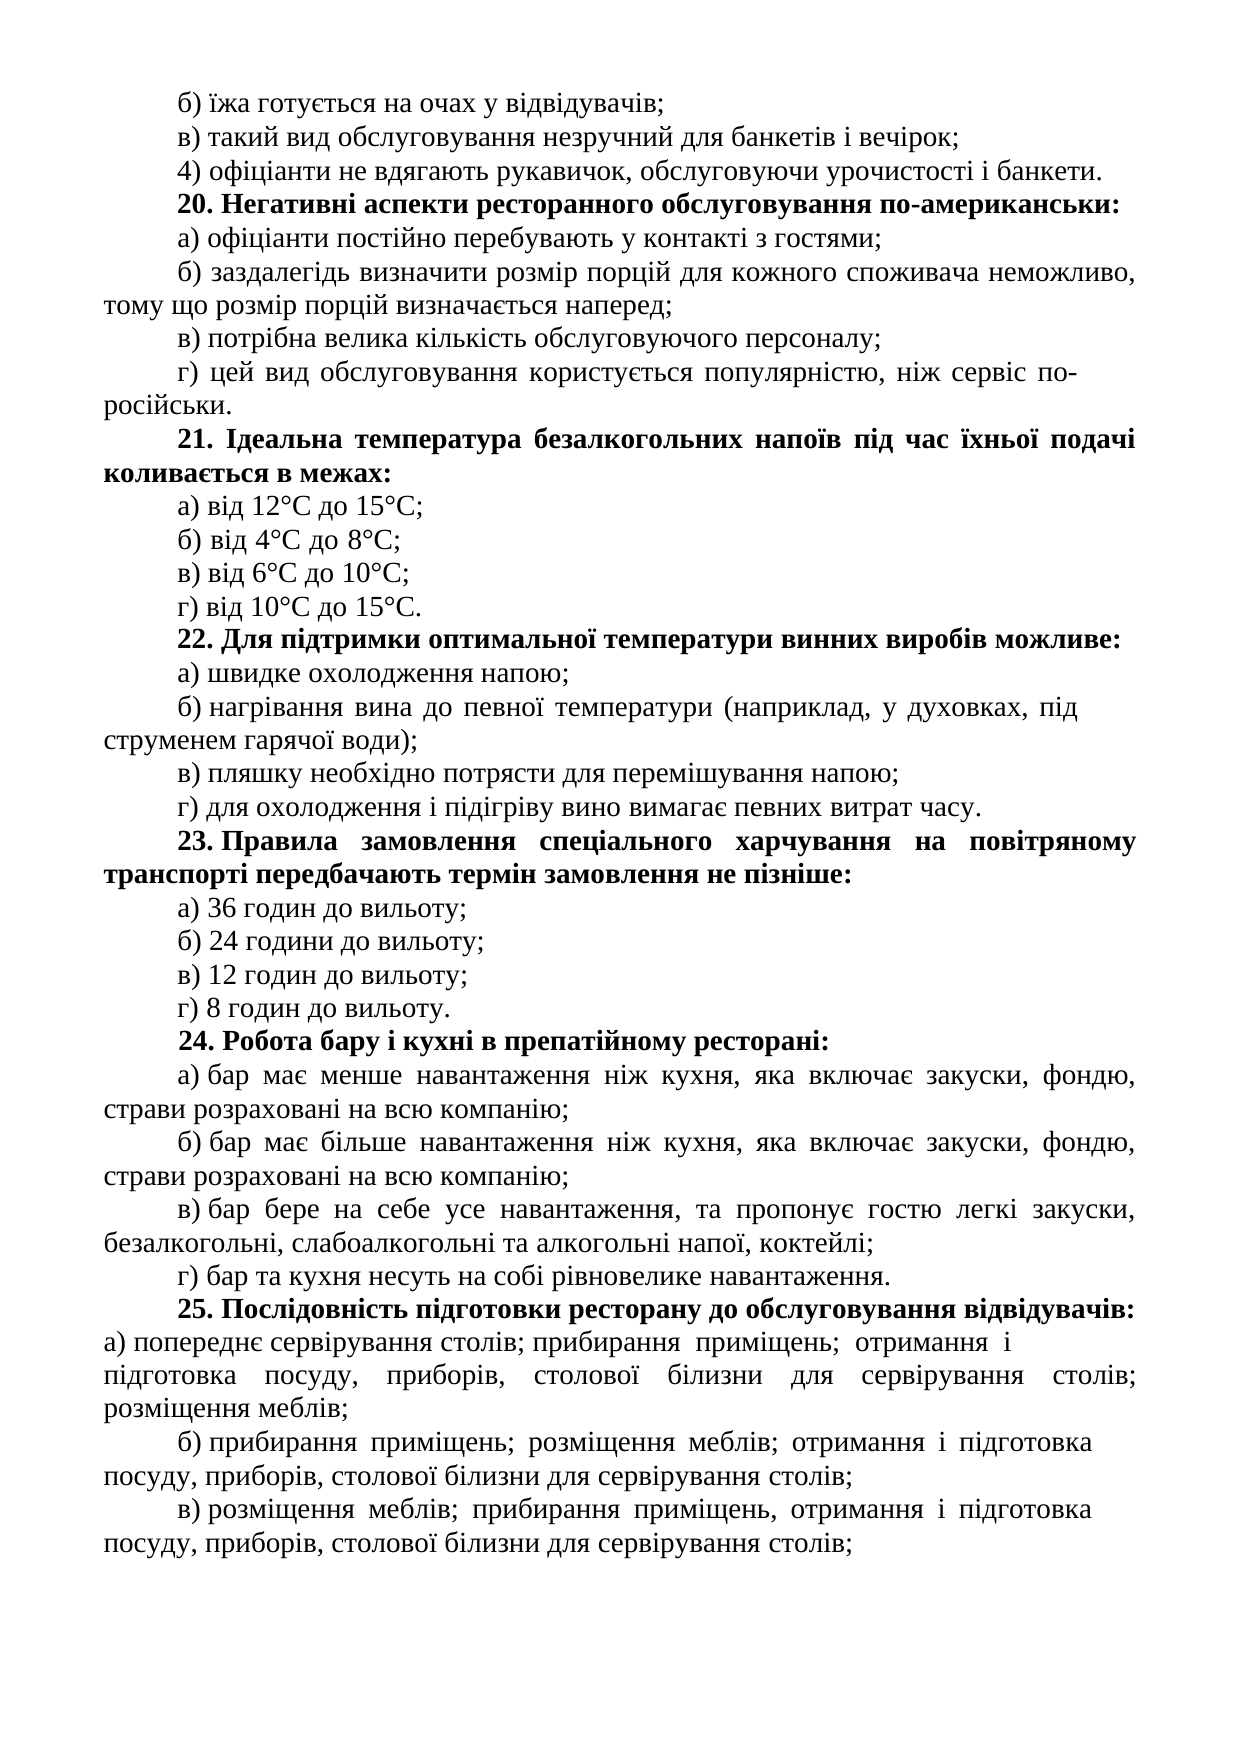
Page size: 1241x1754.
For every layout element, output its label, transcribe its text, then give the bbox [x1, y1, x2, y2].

text а) швидке охолодження напою; [177, 656, 1148, 689]
subtitle Ідеальна температура безалкогольних напоїв під час їхньої подачі коливається в межах: [103, 421, 1137, 488]
text а) 36 годин до вильоту; б) 24 години до вильоту; в) 12 годин до вильоту; г) 8 годин до вильоту. [177, 890, 486, 1024]
text г) бар та кухня несуть на собі рівновелике навантаження. [177, 1259, 1148, 1292]
text в) розміщення меблів; прибирання приміщень, отримання і підготовка посуду, приборів, столової білизни для сервірування столів; [103, 1492, 1148, 1559]
list офіціанти не вдягають рукавичок, обслуговуючи урочистості і банкети. [177, 153, 1148, 187]
subtitle Правила замовлення спеціального харчування на повітряному транспорті передбачають термін замовлення не пізніше: [103, 823, 1137, 890]
text а) від 12°С до 15°С; б) від 4°С до 8°С; в) від 6°С до 10°С; г) від 10°С до 15°С. [177, 488, 424, 622]
text а) бар має менше навантаження ніж кухня, яка включає закуски, фондю, страви розраховані на всю компанію; [103, 1057, 1137, 1124]
text б) бар має більше навантаження ніж кухня, яка включає закуски, фондю, страви розраховані на всю компанію; [103, 1124, 1137, 1192]
text розміщення меблів; [103, 1391, 1148, 1424]
text в) потрібна велика кількість обслуговуючого персоналу; [177, 321, 1148, 354]
text в) бар бере на себе усе навантаження, та пропонує гостю легкі закуски, безалкогольні, слабоалкогольні та алкогольні напої, коктейлі; [103, 1192, 1148, 1259]
text б) прибирання приміщень; розміщення меблів; отримання і підготовка посуду, приборів, столової білизни для сервірування столів; [103, 1424, 1097, 1492]
text г) для охолодження і підігріву вино вимагає певних витрат часу. [177, 789, 1148, 822]
subtitle Негативні аспекти ресторанного обслуговування по-американськи: [177, 187, 1148, 220]
text г) цей вид обслуговування користується популярністю, ніж сервіс по- російськи. [103, 354, 1148, 421]
text б) нагрівання вина до певної температури (наприклад, у духовках, під струменем гарячої води); [103, 689, 1148, 756]
text б) заздалегідь визначити розмір порцій для кожного споживача неможливо, тому що розмір порцій визначається наперед; [103, 254, 1137, 321]
text б) їжа готується на очах у відвідувачів; [177, 86, 1148, 119]
list Послідовність підготовки ресторану до обслуговування відвідувачів: а) попереднє сервірування столів; прибирання приміщень; отримання і підготовка посуду, приборів, столової білизни для сервірування столів; [103, 1292, 1137, 1391]
subtitle Для підтримки оптимальної температури винних виробів можливе: [177, 622, 1148, 656]
text в) пляшку необхідно потрясти для перемішування напою; [177, 756, 1148, 789]
subtitle Робота бару і кухні в препатійному ресторані: [178, 1024, 1148, 1057]
text а) офіціанти постійно перебувають у контакті з гостями; [177, 220, 1148, 254]
text в) такий вид обслуговування незручний для банкетів і вечірок; [177, 119, 1148, 153]
